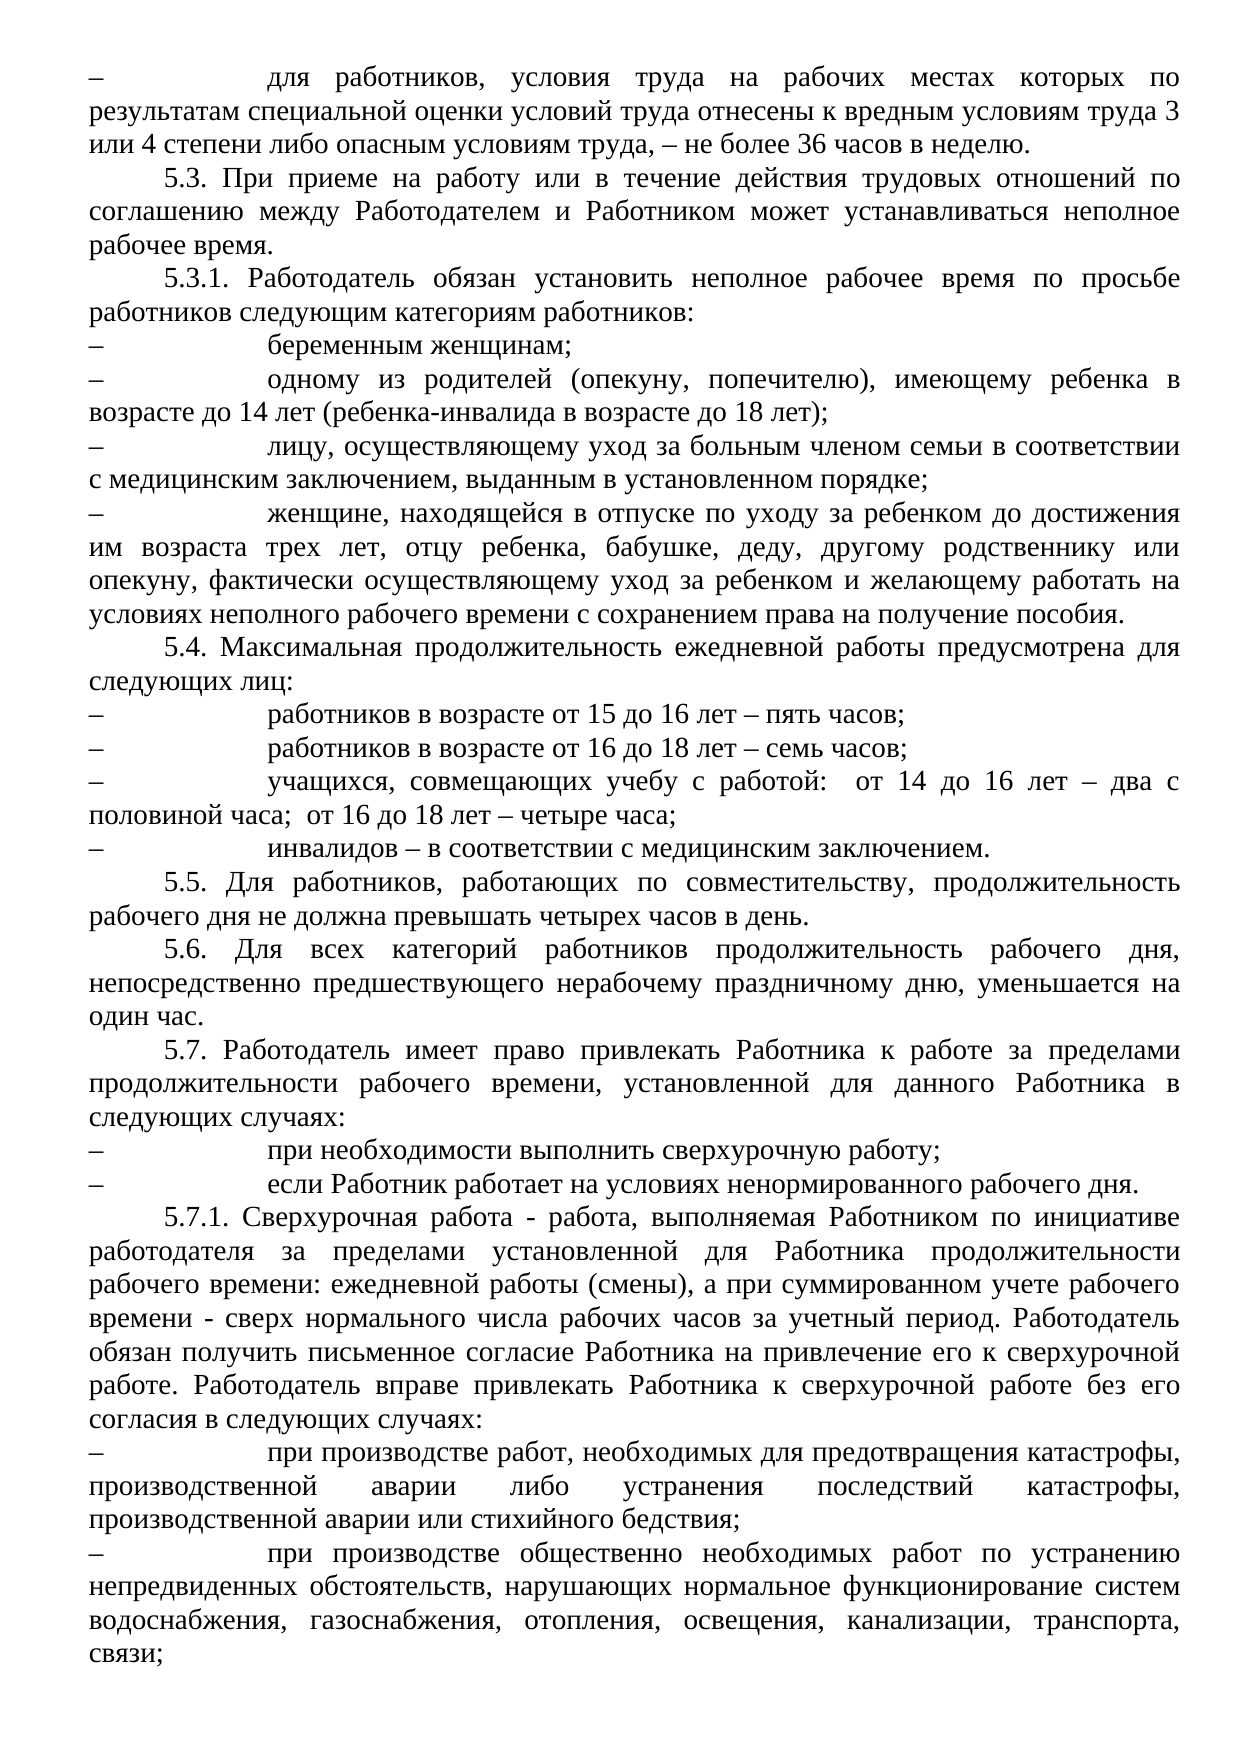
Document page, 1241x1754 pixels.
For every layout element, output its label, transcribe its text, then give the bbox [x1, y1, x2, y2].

list инвалидов – в соответствии с медицинским заключением. [88, 831, 1181, 864]
list при необходимости выполнить сверхурочную работу; [88, 1132, 1181, 1166]
text 5.3.1. Работодатель обязан установить неполное рабочее время по просьбе работников следующим категориям работников: [88, 260, 1181, 327]
text 5.7.1. Сверхурочная работа - работа, выполняемая Работником по инициативе работодателя за пределами установленной для Работника продолжительности рабочего времени: ежедневной работы (смены), а при суммированном учете рабочего времени - сверх нормального числа рабочих часов за учетный период. Работодатель обязан получить письменное согласие Работника на привлечение его к сверхурочной работе. Работодатель вправе привлекать Работника к сверхурочной работе без его согласия в следующих случаях: [88, 1199, 1181, 1434]
text 5.4. Максимальная продолжительность ежедневной работы предусмотрена для следующих лиц: [88, 629, 1181, 696]
list при производстве общественно необходимых работ по устранению непредвиденных обстоятельств, нарушающих нормальное функционирование систем водоснабжения, газоснабжения, отопления, освещения, канализации, транспорта, связи; [88, 1535, 1181, 1669]
list женщине, находящейся в отпуске по уходу за ребенком до достижения им возраста трех лет, отцу ребенка, бабушке, деду, другому родственнику или опекуну, фактически осуществляющему уход за ребенком и желающему работать на условиях неполного рабочего времени с сохранением права на получение пособия. [88, 495, 1181, 629]
text 5.3. При приеме на работу или в течение действия трудовых отношений по соглашению между Работодателем и Работником может устанавливаться неполное рабочее время. [88, 160, 1181, 260]
list если Работник работает на условиях ненормированного рабочего дня. [88, 1166, 1181, 1199]
list лицу, осуществляющему уход за больным членом семьи в соответствии с медицинским заключением, выданным в установленном порядке; [88, 428, 1181, 495]
list работников в возрасте от 16 до 18 лет – семь часов; [88, 730, 1181, 763]
list работников в возрасте от 15 до 16 лет – пять часов; [88, 696, 1181, 730]
list для работников, условия труда на рабочих местах которых по результатам специальной оценки условий труда отнесены к вредным условиям труда 3 или 4 степени либо опасным условиям труда, – не более 36 часов в неделю. [88, 59, 1181, 160]
list одному из родителей (опекуну, попечителю), имеющему ребенка в возрасте до 14 лет (ребенка-инвалида в возрасте до 18 лет); [88, 361, 1181, 428]
list при производстве работ, необходимых для предотвращения катастрофы, производственной аварии либо устранения последствий катастрофы, производственной аварии или стихийного бедствия; [88, 1434, 1181, 1535]
text 5.7. Работодатель имеет право привлекать Работника к работе за пределами продолжительности рабочего времени, установленной для данного Работника в следующих случаях: [88, 1032, 1181, 1132]
text 5.5. Для работников, работающих по совместительству, продолжительность рабочего дня не должна превышать четырех часов в день. [88, 864, 1181, 931]
text 5.6. Для всех категорий работников продолжительность рабочего дня, непосредственно предшествующего нерабочему праздничному дню, уменьшается на один час. [88, 931, 1181, 1032]
list беременным женщинам; [88, 327, 1181, 361]
list учащихся, совмещающих учебу с работой: от 14 до 16 лет – два с половиной часа; от 16 до 18 лет – четыре часа; [88, 763, 1181, 831]
